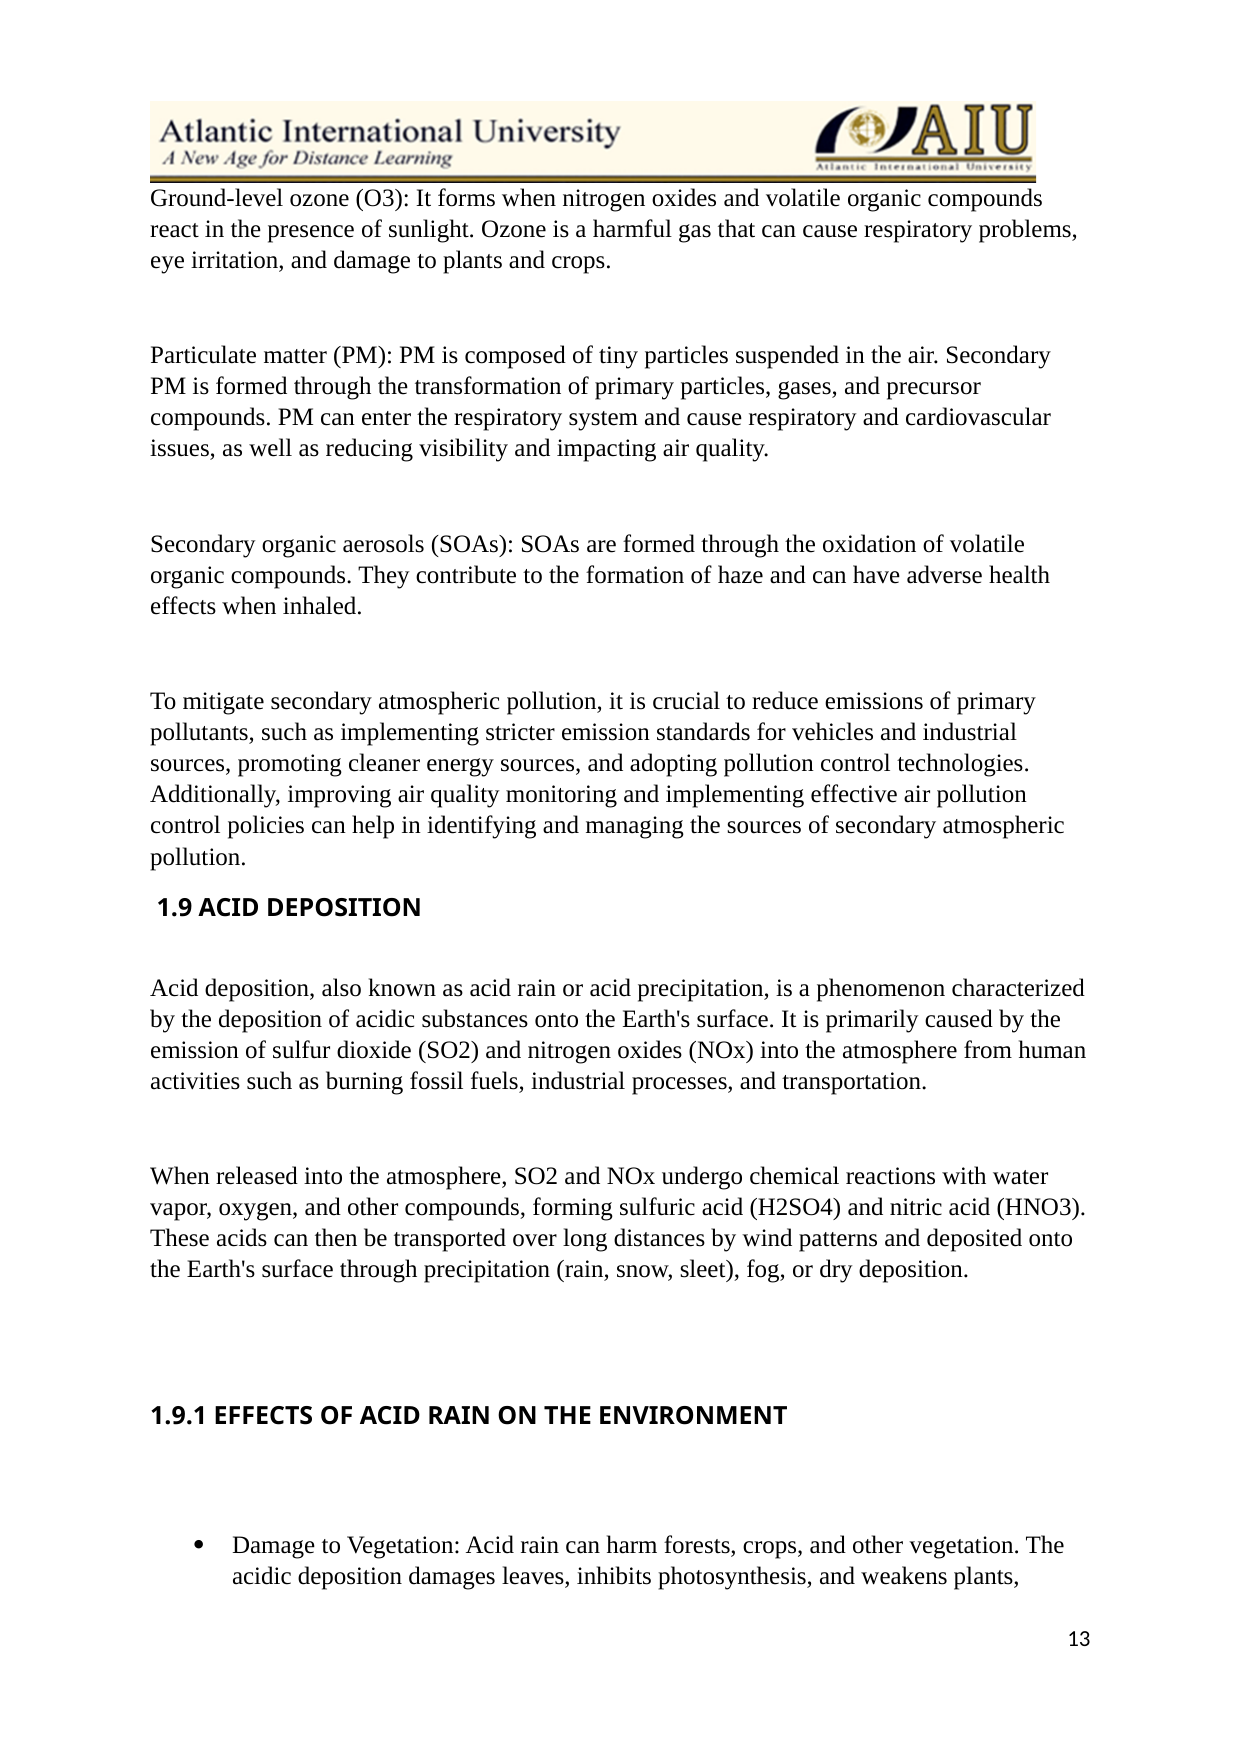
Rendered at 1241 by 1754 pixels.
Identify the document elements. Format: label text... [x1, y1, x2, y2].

text Particulate matter (PM): PM is composed of tiny particles suspended in the air. Secondary PM is formed through the transformation of primary particles, gases, and precursor compounds. PM can enter the respiratory system and cause respiratory and cardiovascular issues, as well as reducing visibility and impacting air quality. [150, 340, 1090, 462]
text Acid deposition, also known as acid rain or acid precipitation, is a phenomenon characterized by the deposition of acidic substances onto the Earth's surface. It is primarily caused by the emission of sulfur dioxide (SO2) and nitrogen oxides (NOx) into the atmosphere from human activities such as burning fossil fuels, industrial processes, and transportation. [150, 973, 1090, 1095]
subtitle 1.9.1 EFFECTS OF ACID RAIN ON THE ENVIRONMENT [150, 1398, 1090, 1432]
text Ground-level ozone (O3): It forms when nitrogen oxides and volatile organic compounds react in the presence of sunlight. Ozone is a harmful gas that can cause respiratory problems, eye irritation, and damage to plants and crops. [150, 183, 1090, 274]
picture [150, 101, 1037, 183]
text Secondary organic aerosols (SOAs): SOAs are formed through the oxidation of volatile organic compounds. They contribute to the formation of haze and can have adverse health effects when inhaled. [150, 529, 1090, 620]
text When released into the atmosphere, SO2 and NOx undergo chemical reactions with water vapor, oxygen, and other compounds, forming sulfuric acid (H2SO4) and nitric acid (HNO3). These acids can then be transported over long distances by wind patterns and deposited onto the Earth's surface through precipitation (rain, snow, sleet), fog, or dry deposition. [150, 1161, 1090, 1283]
list Damage to Vegetation: Acid rain can harm forests, crops, and other vegetation. The acidic deposition damages leaves, inhibits photosynthesis, and weakens plants, [194, 1530, 1090, 1590]
text To mitigate secondary atmospheric pollution, it is crucial to reduce emissions of primary pollutants, such as implementing stricter emission standards for vehicles and industrial sources, promoting cleaner energy sources, and adopting pollution control technologies. Additionally, improving air quality monitoring and implementing effective air pollution control policies can help in identifying and managing the sources of secondary atmospheric pollution. [150, 686, 1090, 870]
subtitle 1.9 ACID DEPOSITION [150, 889, 1090, 923]
